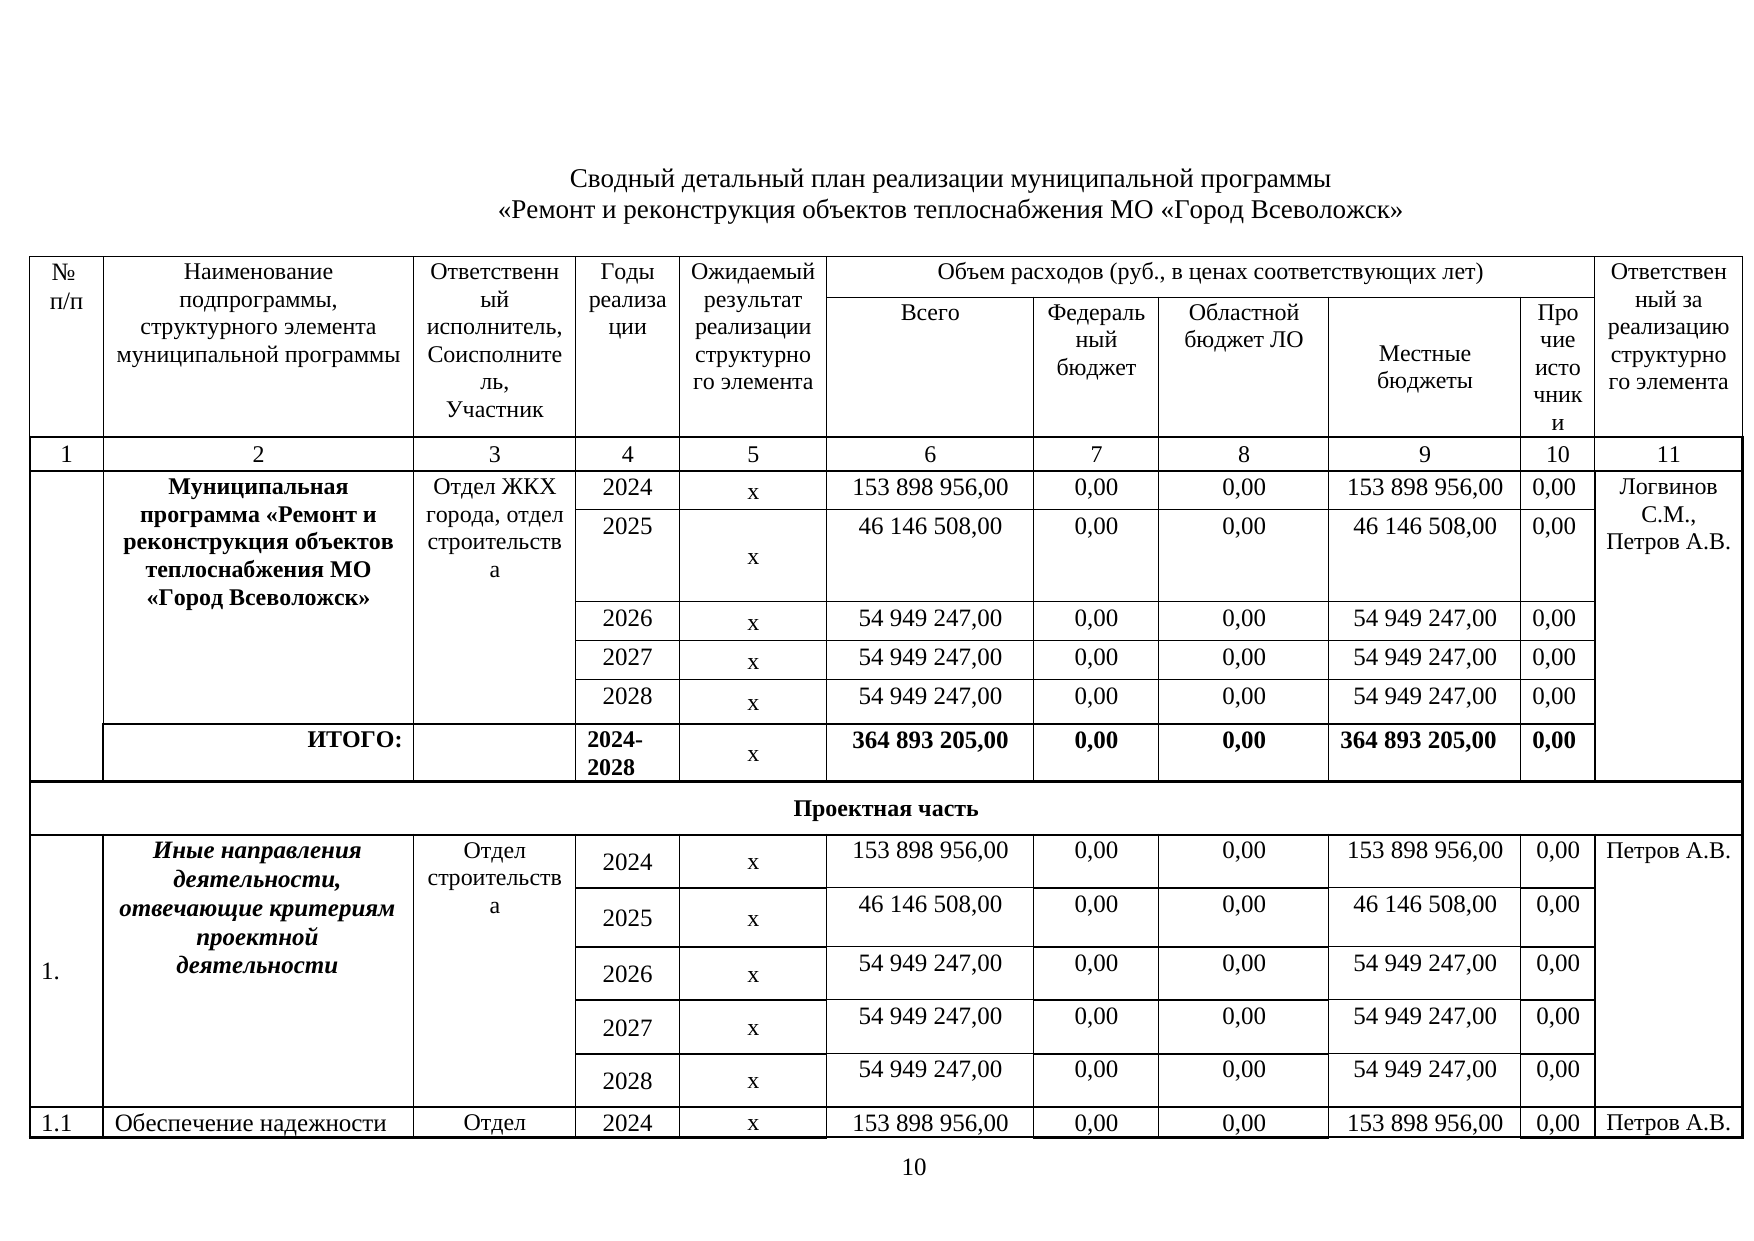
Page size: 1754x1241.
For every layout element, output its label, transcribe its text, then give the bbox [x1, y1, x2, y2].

table_cell Отдел строительства [414, 1108, 575, 1136]
table_cell 0,00 [1159, 510, 1328, 601]
table_cell 0,00 [1159, 836, 1328, 887]
table_cell ИТОГО: [104, 725, 413, 780]
table_cell 0,00 [1159, 948, 1328, 999]
table_cell 46 146 508,00 [827, 888, 1033, 946]
table_cell 5 [680, 438, 826, 470]
table_cell 364 893 205,00 [1329, 725, 1520, 780]
table_cell 46 146 508,00 [1329, 510, 1520, 601]
table_cell х [680, 889, 826, 946]
table_cell 0,00 [1034, 1108, 1158, 1136]
table_cell 0,00 [1159, 1001, 1328, 1052]
table_cell х [680, 1001, 826, 1052]
table_cell 54 949 247,00 [1329, 602, 1520, 640]
table_cell 0,00 [1159, 602, 1328, 640]
table_cell Петров А.В. [1596, 1108, 1741, 1136]
table_cell 0,00 [1034, 510, 1158, 601]
table_cell 0,00 [1521, 725, 1594, 780]
table_cell 9 [1329, 438, 1520, 470]
table_cell 0,00 [1034, 641, 1158, 679]
table_cell 10 [1521, 438, 1594, 470]
table_cell 0,00 [1521, 1001, 1594, 1052]
table_cell 0,00 [1521, 510, 1594, 601]
table_cell 2 [104, 438, 413, 470]
table_cell Проектная часть [31, 783, 1741, 833]
table_cell 2026 [576, 602, 679, 640]
table_cell Местные бюджеты [1329, 298, 1520, 436]
table_cell 0,00 [1159, 889, 1328, 946]
table_cell 54 949 247,00 [827, 602, 1033, 640]
table_cell [414, 725, 575, 780]
table_cell 0,00 [1521, 602, 1594, 640]
table_cell х [680, 948, 826, 999]
table_cell 153 898 956,00 [827, 836, 1033, 887]
table_cell 7 [1034, 438, 1158, 470]
table_cell 54 949 247,00 [1329, 1054, 1520, 1106]
table_cell 0,00 [1159, 472, 1328, 509]
table_cell [31, 472, 103, 780]
table_cell 0,00 [1521, 680, 1594, 723]
table_cell х [680, 602, 826, 640]
table_cell Федеральный бюджет [1034, 298, 1158, 436]
table_cell 2028 [576, 1055, 679, 1106]
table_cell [104, 1108, 413, 1136]
table_cell 0,00 [1034, 680, 1158, 723]
table_cell х [680, 1055, 826, 1106]
table_header Ответственный за реализацию структурного элемента [1595, 257, 1742, 436]
table_cell 0,00 [1521, 1108, 1594, 1136]
table_cell 54 949 247,00 [1329, 947, 1520, 999]
table_cell 0,00 [1034, 1001, 1158, 1052]
table_cell 153 898 956,00 [1329, 472, 1520, 509]
table_cell Прочие источники [1521, 298, 1594, 436]
table_cell х [680, 641, 826, 679]
table_cell 2027 [576, 1001, 679, 1052]
table_header Наименование подпрограммы, структурного элемента муниципальной программы [104, 257, 413, 436]
table_cell 0,00 [1034, 948, 1158, 999]
table_header № п/п [30, 257, 103, 436]
table_cell х [680, 1108, 826, 1136]
table_cell 4 [576, 438, 679, 470]
table_cell 0,00 [1521, 836, 1594, 887]
table_cell х [680, 510, 826, 601]
table_cell 54 949 247,00 [1329, 1000, 1520, 1052]
table_cell 0,00 [1159, 725, 1328, 780]
table_cell 2026 [576, 948, 679, 999]
table_cell 0,00 [1521, 889, 1594, 946]
table_cell 0,00 [1159, 641, 1328, 679]
table_cell 2028 [576, 680, 679, 723]
table_cell 0,00 [1521, 1055, 1594, 1106]
table_cell 54 949 247,00 [827, 1054, 1033, 1106]
table_cell 364 893 205,00 [827, 725, 1033, 780]
table_cell 0,00 [1159, 1108, 1328, 1136]
table_cell 2024 [576, 836, 679, 887]
table_cell 8 [1159, 438, 1328, 470]
table_cell 11 [1595, 438, 1741, 470]
table_cell 153 898 956,00 [827, 1108, 1033, 1136]
table_cell 2025 [576, 889, 679, 946]
table_cell 3 [414, 438, 575, 470]
table_cell 0,00 [1159, 1055, 1328, 1106]
table_cell 54 949 247,00 [1329, 680, 1520, 723]
table_cell Отдел строительства [414, 836, 575, 1106]
table_cell 54 949 247,00 [827, 641, 1033, 679]
table_cell 0,00 [1034, 889, 1158, 946]
table_cell 2024-2028 [576, 725, 679, 780]
table_cell 54 949 247,00 [827, 947, 1033, 999]
table_cell х [680, 725, 826, 780]
table_header Ответственный исполнитель, Соисполнитель, Участник [414, 257, 575, 436]
table_cell 0,00 [1034, 472, 1158, 509]
table_cell Петров А.В. [1596, 836, 1741, 1106]
table_cell 2024 [576, 472, 679, 509]
text «Ремонт и реконструкция объектов теплоснабжения МО «Город Всеволожск» [133, 194, 1754, 225]
table_header Годы реализации [576, 257, 679, 436]
table_cell 153 898 956,00 [1329, 1108, 1520, 1136]
table_header Объем расходов (руб., в ценах соответствующих лет) [827, 257, 1594, 297]
table_cell Отдел ЖКХ города, отдел строительства [414, 472, 575, 723]
table_cell 54 949 247,00 [827, 1000, 1033, 1052]
table_cell 0,00 [1159, 680, 1328, 723]
table_cell 0,00 [1034, 1055, 1158, 1106]
table_cell 153 898 956,00 [1329, 836, 1520, 887]
table_cell 46 146 508,00 [1329, 888, 1520, 946]
table_cell 0,00 [1034, 836, 1158, 887]
table_cell 0,00 [1034, 602, 1158, 640]
table_cell 6 [827, 438, 1033, 470]
text Сводный детальный план реализации муниципальной программы [133, 162, 1754, 194]
table_cell х [680, 836, 826, 887]
table_cell 1.1 [31, 1108, 102, 1136]
table_cell х [680, 680, 826, 723]
table_cell 2025 [576, 510, 679, 601]
table_cell х [680, 472, 826, 509]
table_cell 1 [31, 438, 103, 470]
table_cell 54 949 247,00 [1329, 641, 1520, 679]
table_cell 153 898 956,00 [827, 472, 1033, 509]
table_cell Муниципальная программа «Ремонт и реконструкция объектов теплоснабжения МО «Город Всеволожск» [104, 472, 413, 723]
table_cell 1. [31, 836, 102, 1106]
table_cell 2024 [576, 1108, 679, 1136]
table_cell 0,00 [1034, 725, 1158, 780]
table_cell Областной бюджет ЛО [1159, 298, 1328, 436]
table_cell Всего [827, 298, 1033, 436]
table_cell 46 146 508,00 [827, 510, 1033, 601]
table_header Ожидаемый результат реализации структурного элемента [680, 257, 826, 436]
table_cell Логвинов С.М., Петров А.В. [1596, 472, 1741, 780]
table_cell 0,00 [1521, 948, 1594, 999]
table_cell 0,00 [1521, 641, 1594, 679]
table_cell 0,00 [1521, 472, 1594, 509]
table_cell 2027 [576, 641, 679, 679]
table_cell Иные направления деятельности, отвечающие критериям проектной деятельности [104, 836, 413, 1106]
table_cell 54 949 247,00 [827, 680, 1033, 723]
